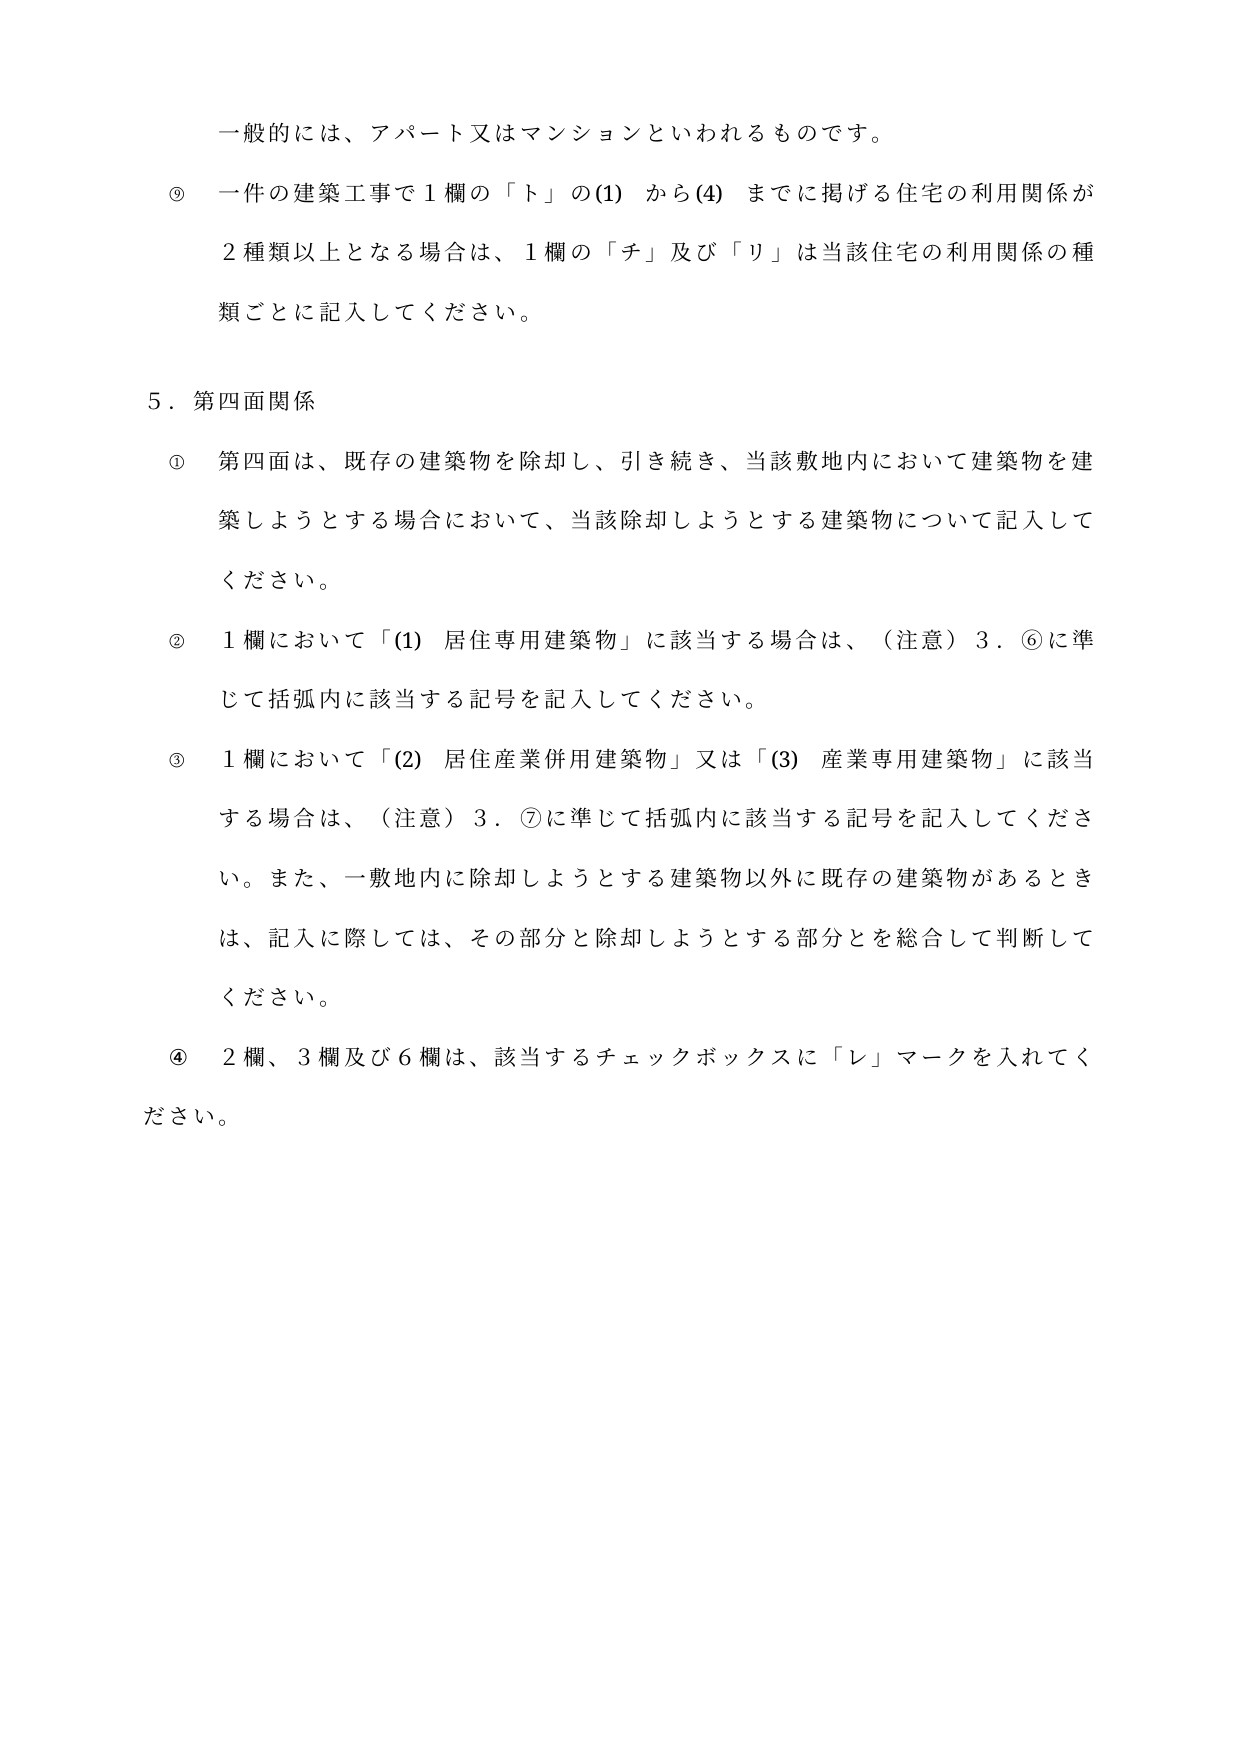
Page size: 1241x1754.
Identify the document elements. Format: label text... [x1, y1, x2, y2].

text ５．第四面関係 [143, 371, 1097, 430]
text ① 第四面は、既存の建築物を除却し、引き続き、当該敷地内において建築物を建築しようとする場合において、当該除却しようとする建築物について記入してください。 [165, 430, 1097, 609]
text ② １欄において「(1)居住専用建築物」に該当する場合は、（注意）３．⑥に準じて括弧内に該当する記号を記入してください。 [165, 609, 1097, 728]
text ④ ２欄、３欄及び６欄は、該当するチェックボックスに「レ」マークを入れてください。 [143, 1026, 1097, 1145]
text ③ １欄において「(2)居住産業併用建築物」又は「(3)産業専用建築物」に該当する場合は、（注意）３．⑦に準じて括弧内に該当する記号を記入してください。また、一敷地内に除却しようとする建築物以外に既存の建築物があるときは、記入に際しては、その部分と除却しようとする部分とを総合して判断してください。 [165, 728, 1097, 1026]
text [165, 102, 1097, 162]
text ⑨ 一件の建築工事で１欄の「ト」の(1)から(4)までに掲げる住宅の利用関係が２種類以上となる場合は、１欄の「チ」及び「リ」は当該住宅の利用関係の種類ごとに記入してください。 [165, 162, 1097, 341]
